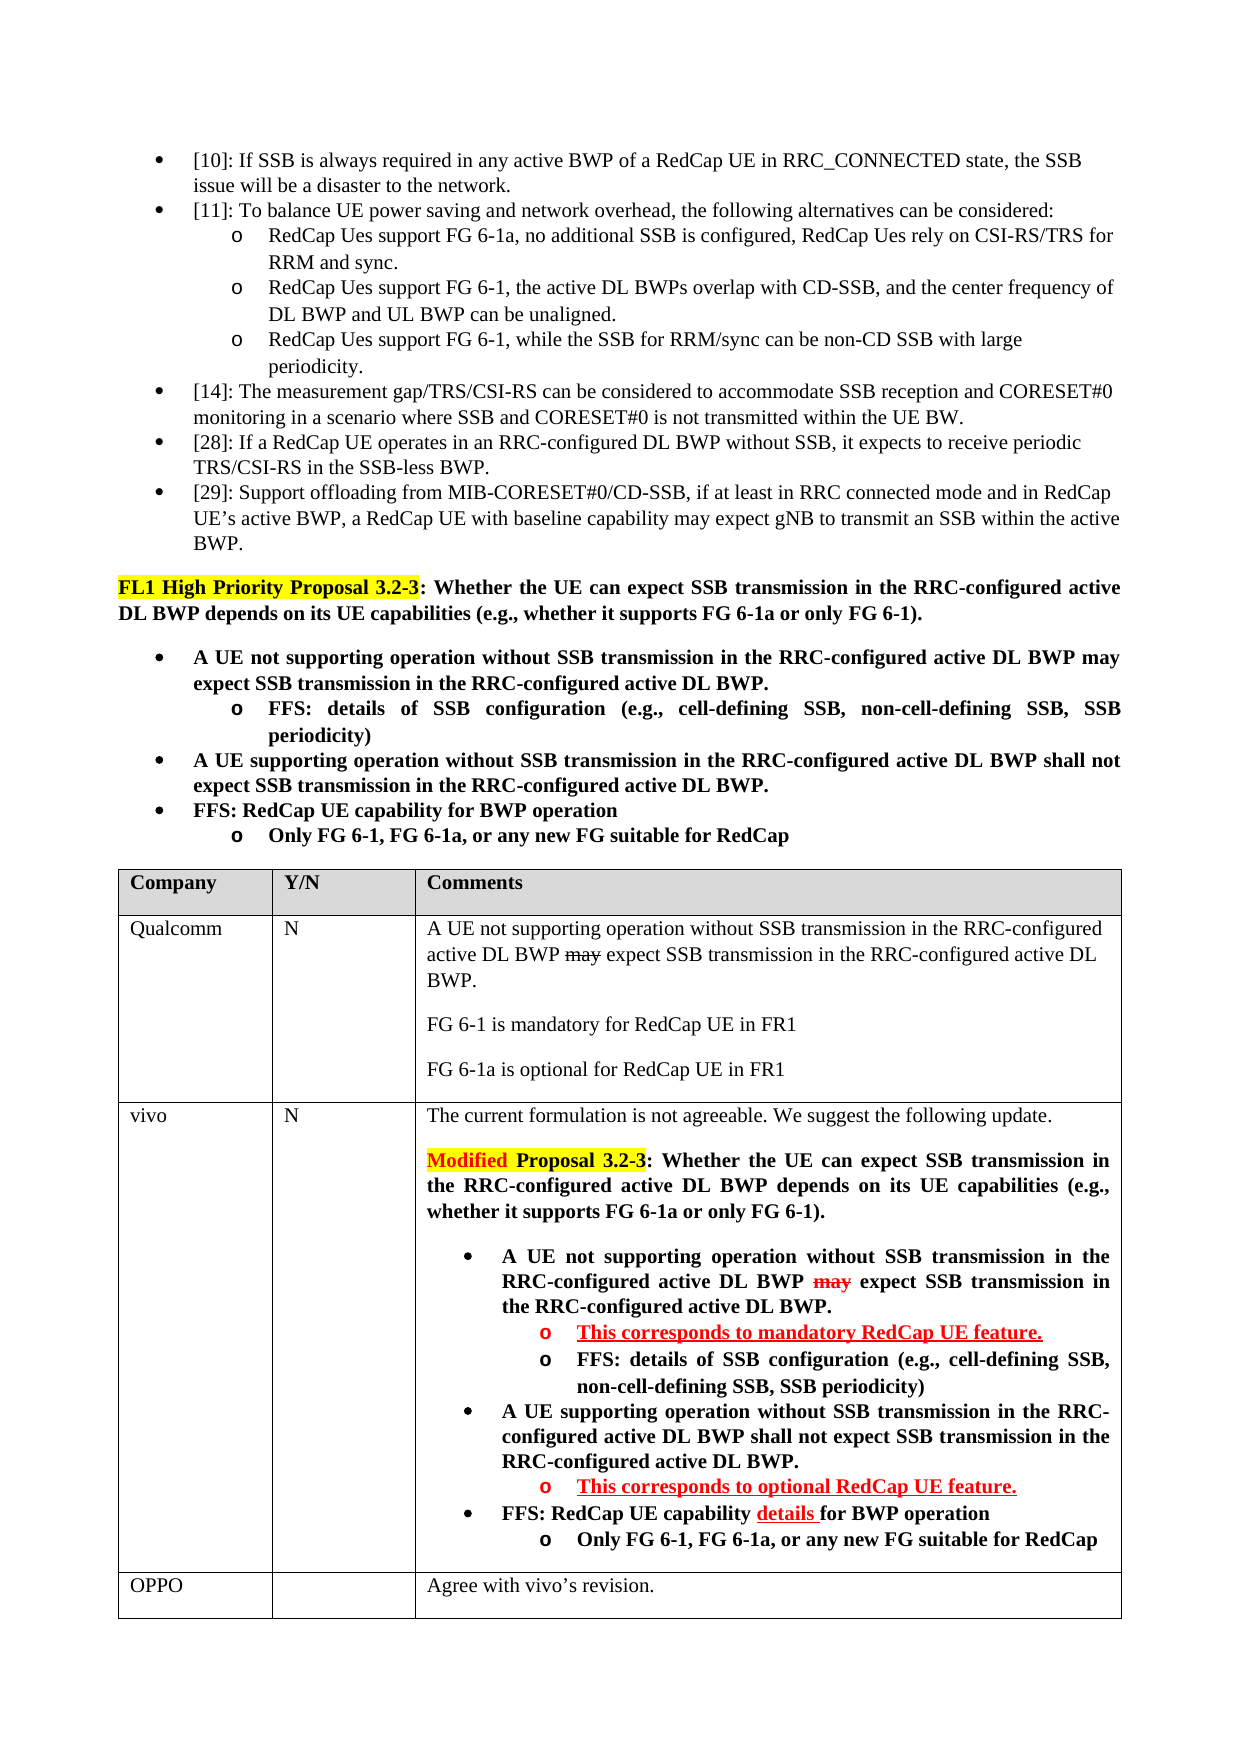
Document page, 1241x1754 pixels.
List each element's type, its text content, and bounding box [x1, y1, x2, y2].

table_cell N [273, 916, 415, 1102]
table_header Company [119, 870, 272, 915]
list RedCap Ues support FG 6-1a, no additional SSB is configured, RedCap Ues rely on CSI-RS/TRS for RRM and sync. [231, 223, 1122, 274]
table_cell Qualcomm [119, 916, 272, 1102]
table_cell [273, 1573, 415, 1618]
list RedCap Ues support FG 6-1, the active DL BWPs overlap with CD-SSB, and the center frequency of DL BWP and UL BWP can be unaligned. [231, 275, 1122, 326]
list [29]: Support offloading from MIB-CORESET#0/CD-SSB, if at least in RRC connected mode and in RedCap UE’s active BWP, a RedCap UE with baseline capability may expect gNB to transmit an SSB within the active BWP. [156, 480, 1122, 555]
list [14]: The measurement gap/TRS/CSI-RS can be considered to accommodate SSB reception and CORESET#0 monitoring in a scenario where SSB and CORESET#0 is not transmitted within the UE BW. [156, 379, 1122, 429]
list A UE not supporting operation without SSB transmission in the RRC-configured active DL BWP may expect SSB transmission in the RRC-configured active DL BWP. [156, 645, 1122, 694]
text FL1 High Priority Proposal 3.2-3: Whether the UE can expect SSB transmission in the RRC-configured active DL BWP depends on its UE capabilities (e.g., whether it supports FG 6-1a or only FG 6-1). [118, 574, 1122, 624]
table_cell The current formulation is not agreeable. We suggest the following update. Modified Proposal 3.2-3: Whether the UE can expect SSB transmission in the RRC-configured active DL BWP depends on its UE capabilities (e.g., whether it supports FG 6-1a or only FG 6-1). A UE not supporting operation without SSB transmission in the RRC-configured active DL BWP may expect SSB transmission in the RRC-configured active DL BWP. This corresponds to mandatory RedCap UE feature. FFS: details of SSB configuration (e.g., cell-defining SSB, non-cell-defining SSB, SSB periodicity) A UE supporting operation without SSB transmission in the RRC-configured active DL BWP shall not expect SSB transmission in the RRC-configured active DL BWP. This corresponds to optional RedCap UE feature. FFS: RedCap UE capability details for BWP operation Only FG 6-1, FG 6-1a, or any new FG suitable for RedCap [416, 1103, 1121, 1572]
table_cell Agree with vivo’s revision. [416, 1573, 1121, 1618]
list [11]: To balance UE power saving and network overhead, the following alternatives can be considered: [156, 198, 1122, 222]
table_cell vivo [119, 1103, 272, 1572]
table_cell OPPO [119, 1573, 272, 1618]
list [28]: If a RedCap UE operates in an RRC-configured DL BWP without SSB, it expects to receive periodic TRS/CSI-RS in the SSB-less BWP. [156, 430, 1122, 479]
table_cell N [273, 1103, 415, 1572]
list [10]: If SSB is always required in any active BWP of a RedCap UE in RRC_CONNECTED state, the SSB issue will be a disaster to the network. [156, 147, 1122, 197]
list A UE supporting operation without SSB transmission in the RRC-configured active DL BWP shall not expect SSB transmission in the RRC-configured active DL BWP. [156, 748, 1122, 797]
table_header Y/N [273, 870, 415, 915]
list FFS: details of SSB configuration (e.g., cell-defining SSB, non-cell-defining SSB, SSB periodicity) [231, 696, 1122, 747]
table_cell A UE not supporting operation without SSB transmission in the RRC-configured active DL BWP may expect SSB transmission in the RRC-configured active DL BWP. FG 6-1 is mandatory for RedCap UE in FR1 FG 6-1a is optional for RedCap UE in FR1 [416, 916, 1121, 1102]
table_header Comments [416, 870, 1121, 915]
list RedCap Ues support FG 6-1, while the SSB for RRM/sync can be non-CD SSB with large periodicity. [231, 327, 1122, 378]
list Only FG 6-1, FG 6-1a, or any new FG suitable for RedCap [231, 823, 1122, 849]
list FFS: RedCap UE capability for BWP operation [156, 798, 1122, 822]
